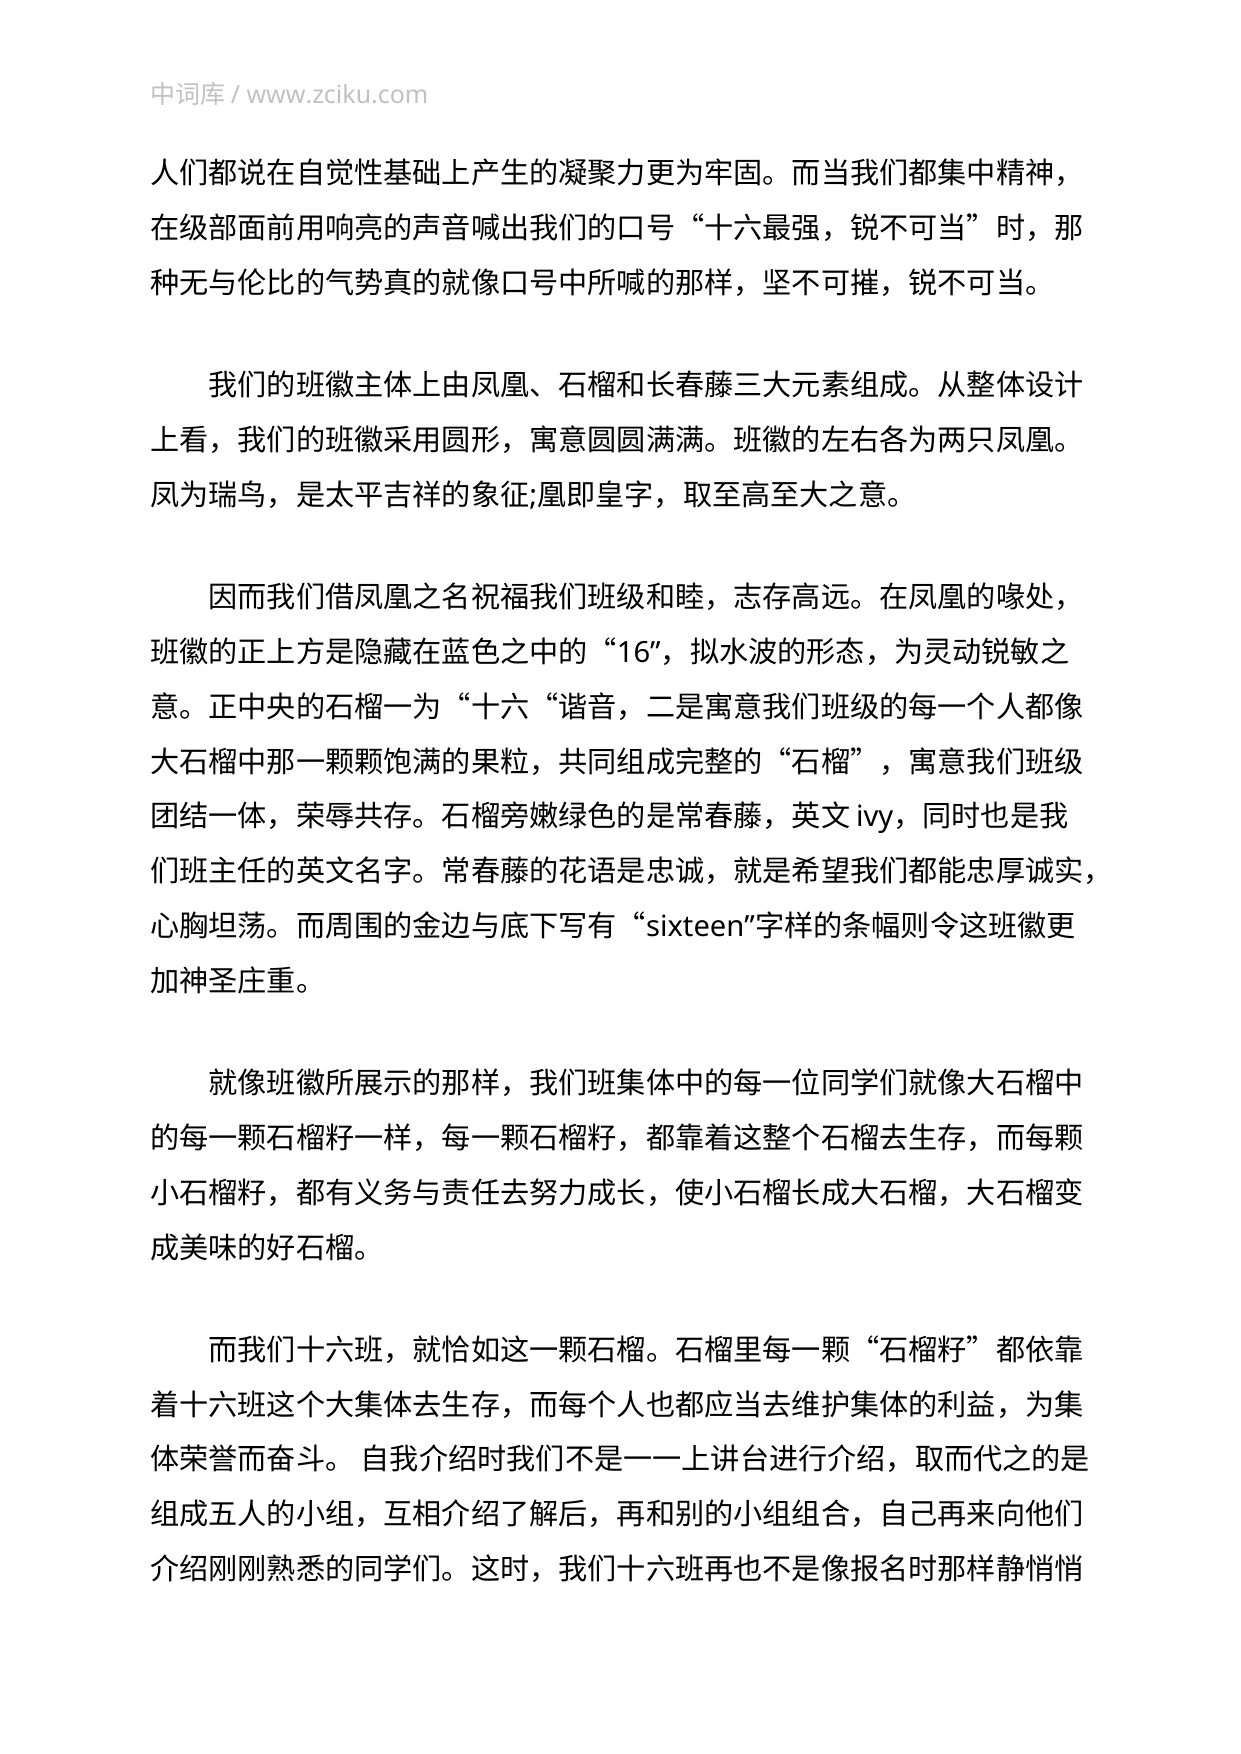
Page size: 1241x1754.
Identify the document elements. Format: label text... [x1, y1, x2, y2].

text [150, 150, 1090, 302]
text 就像班徽所展示的那样，我们班集体中的每一位同学们就像大石榴中的每一颗石榴籽一样，每一颗石榴籽，都靠着这整个石榴去生存，而每颗小石榴籽，都有义务与责任去努力成长，使小石榴长成大石榴，大石榴变成美味的好石榴。 [150, 1060, 1090, 1267]
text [150, 1326, 1090, 1588]
text 因而我们借凤凰之名祝福我们班级和睦，志存高远。在凤凰的喙处，班徽的正上方是隐藏在蓝色之中的“16”，拟水波的形态，为灵动锐敏之意。正中央的石榴一为“十六“谐音，二是寓意我们班级的每一个人都像大石榴中那一颗颗饱满的果粒，共同组成完整的“石榴”，寓意我们班级团结一体，荣辱共存。石榴旁嫩绿色的是常春藤，英文ivy，同时也是我们班主任的英文名字。常春藤的花语是忠诚，就是希望我们都能忠厚诚实，心胸坦荡。而周围的金边与底下写有“sixteen”字样的条幅则令这班徽更加神圣庄重。 [150, 573, 1090, 1000]
text 我们的班徽主体上由凤凰、石榴和长春藤三大元素组成。从整体设计上看，我们的班徽采用圆形，寓意圆圆满满。班徽的左右各为两只凤凰。凤为瑞鸟，是太平吉祥的象征;凰即皇字，取至高至大之意。 [150, 362, 1090, 514]
